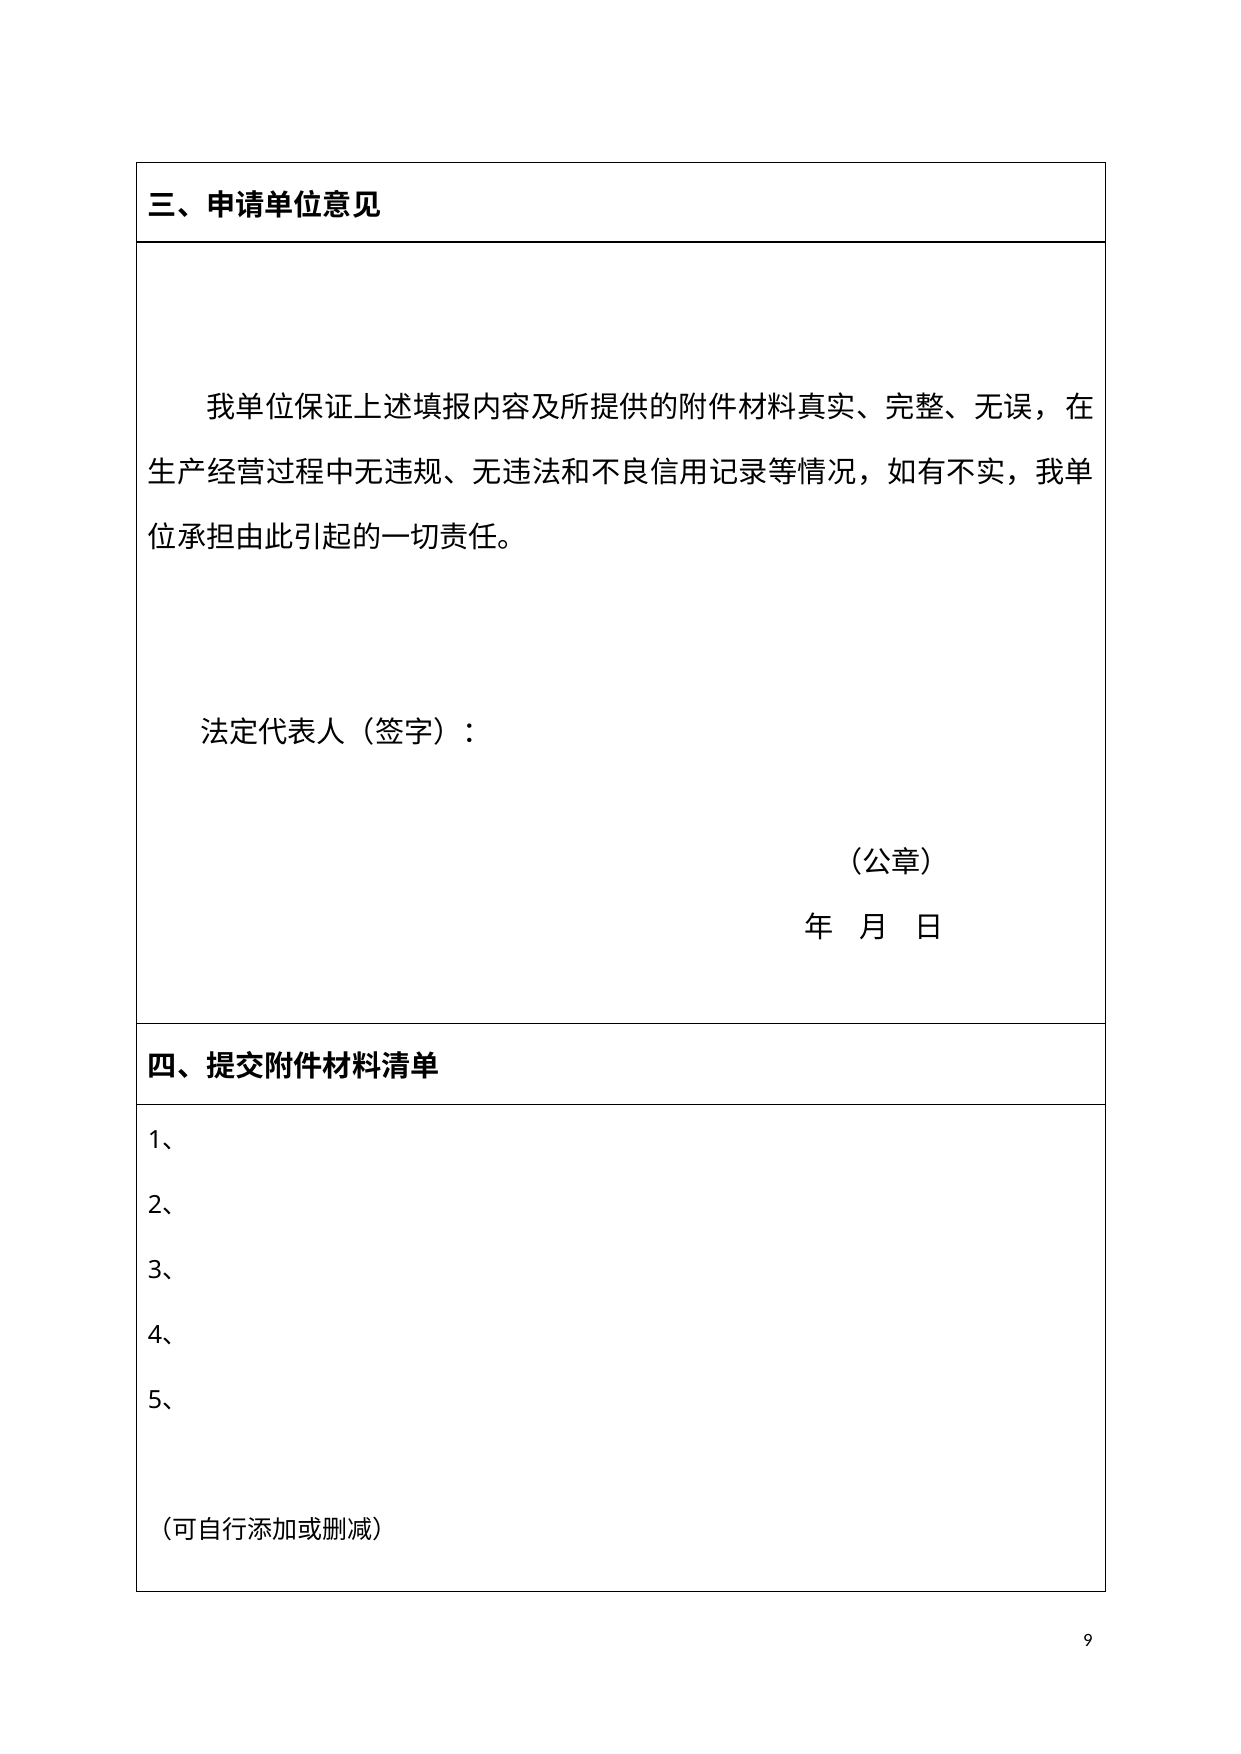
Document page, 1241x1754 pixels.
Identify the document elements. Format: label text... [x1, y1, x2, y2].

table_cell 四、提交附件材料清单 [137, 1024, 1105, 1104]
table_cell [137, 1105, 1105, 1591]
table_cell 我单位保证上述填报内容及所提供的附件材料真实、完整、无误，在生产经营过程中无违规、无违法和不良信用记录等情况，如有不实，我单位承担由此引起的一切责任。 法定代表人（签字）： （公章） 年 月 日 [137, 243, 1105, 1022]
table_header 三、申请单位意见 [137, 163, 1105, 241]
